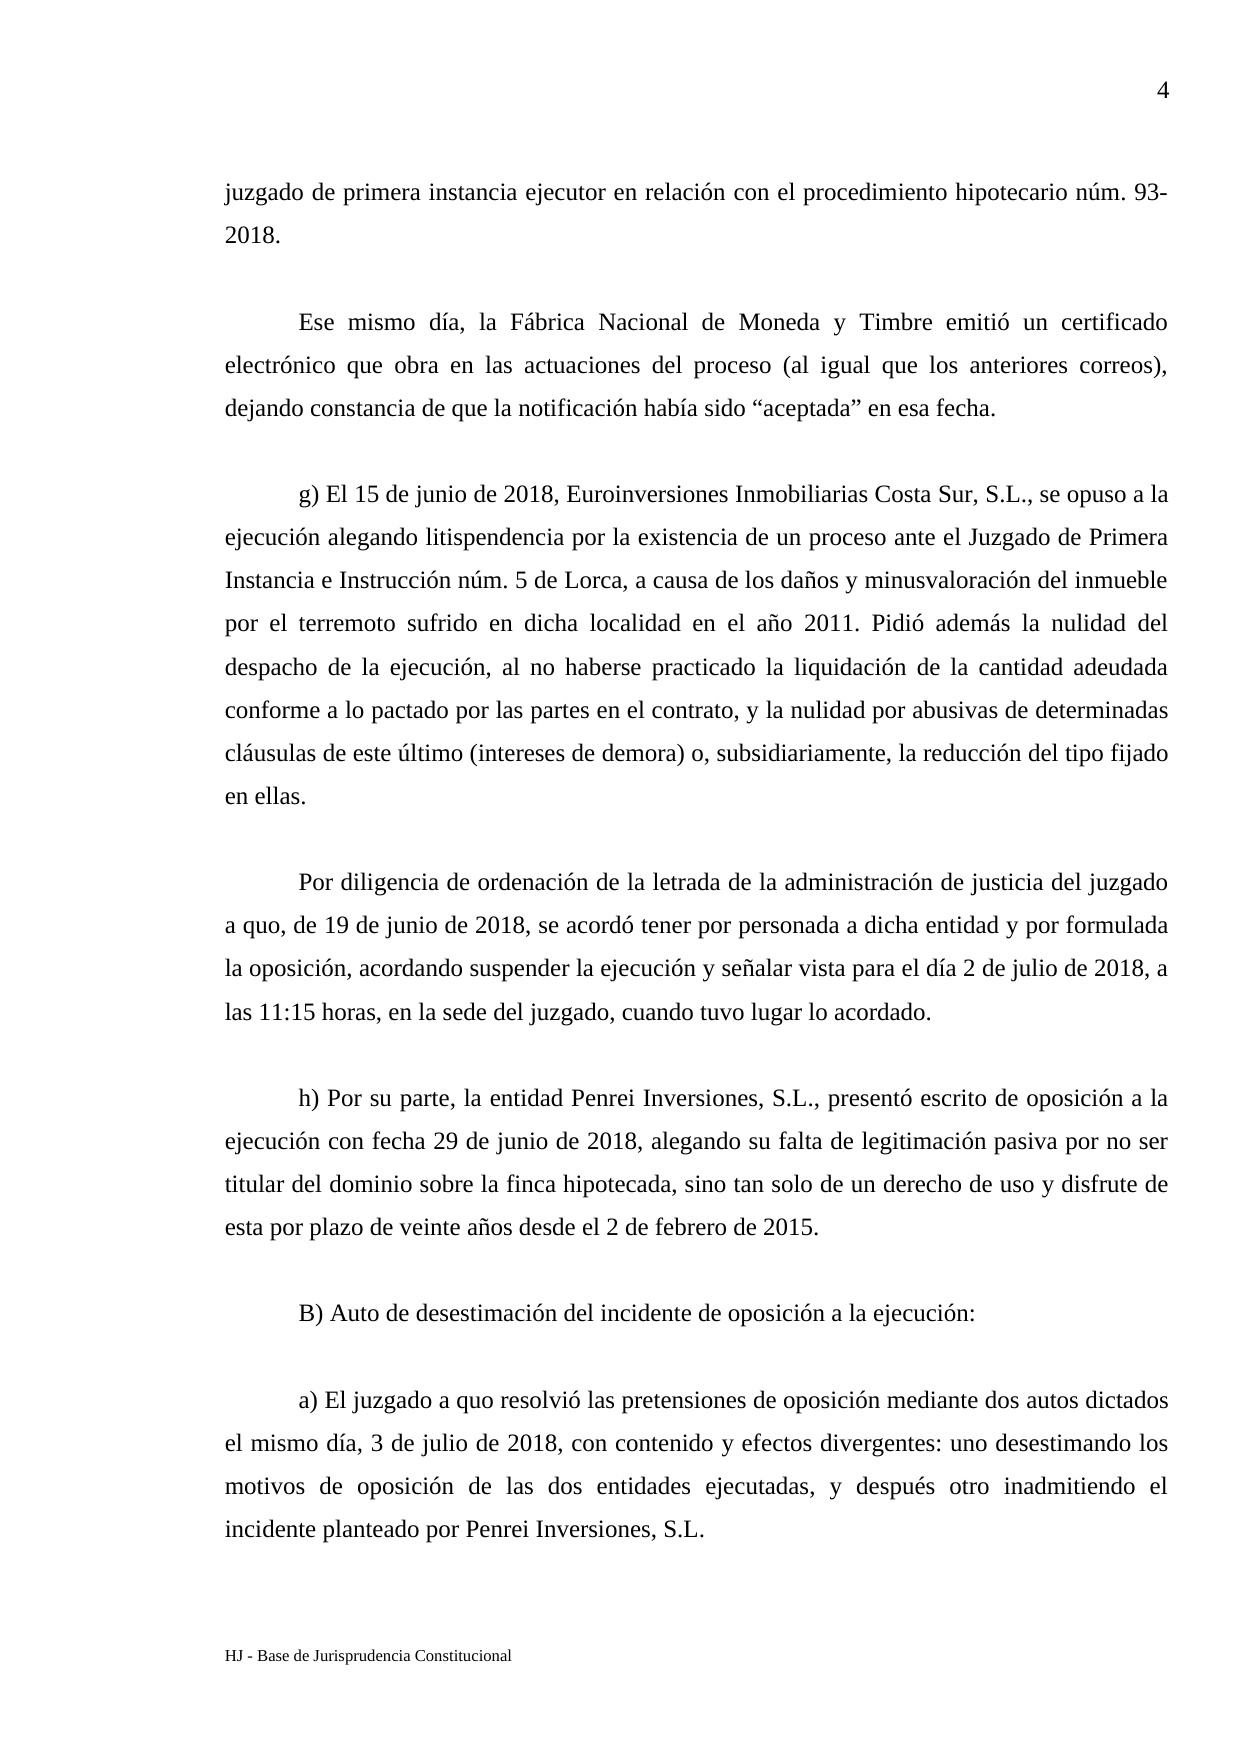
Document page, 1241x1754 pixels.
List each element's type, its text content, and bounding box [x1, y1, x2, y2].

text Ese mismo día, la Fábrica Nacional de Moneda y Timbre emitió un certificado electrónico que obra en las actuaciones del proceso (al igual que los anteriores correos), dejando constancia de que la notificación había sido “aceptada” en esa fecha. [224, 307, 1169, 422]
text Por diligencia de ordenación de la letrada de la administración de justicia del juzgado a quo, de 19 de junio de 2018, se acordó tener por personada a dicha entidad y por formulada la oposición, acordando suspender la ejecución y señalar vista para el día 2 de julio de 2018, a las 11:15 horas, en la sede del juzgado, cuando tuvo lugar lo acordado. [224, 867, 1169, 1025]
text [224, 177, 1169, 249]
text g) El 15 de junio de 2018, Euroinversiones Inmobiliarias Costa Sur, S.L., se opuso a la ejecución alegando litispendencia por la existencia de un proceso ante el Juzgado de Primera Instancia e Instrucción núm. 5 de Lorca, a causa de los daños y minusvaloración del inmueble por el terremoto sufrido en dicha localidad en el año 2011. Pidió además la nulidad del despacho de la ejecución, al no haberse practicado la liquidación de la cantidad adeudada conforme a lo pactado por las partes en el contrato, y la nulidad por abusivas de determinadas cláusulas de este último (intereses de demora) o, subsidiariamente, la reducción del tipo fijado en ellas. [224, 479, 1169, 810]
text B) Auto de desestimación del incidente de oposición a la ejecución: [224, 1298, 1169, 1327]
text h) Por su parte, la entidad Penrei Inversiones, S.L., presentó escrito de oposición a la ejecución con fecha 29 de junio de 2018, alegando su falta de legitimación pasiva por no ser titular del dominio sobre la finca hipotecada, sino tan solo de un derecho de uso y disfrute de esta por plazo de veinte años desde el 2 de febrero de 2015. [224, 1083, 1169, 1241]
text a) El juzgado a quo resolvió las pretensiones de oposición mediante dos autos dictados el mismo día, 3 de julio de 2018, con contenido y efectos divergentes: uno desestimando los motivos de oposición de las dos entidades ejecutadas, y después otro inadmitiendo el incidente planteado por Penrei Inversiones, S.L. [224, 1385, 1169, 1543]
